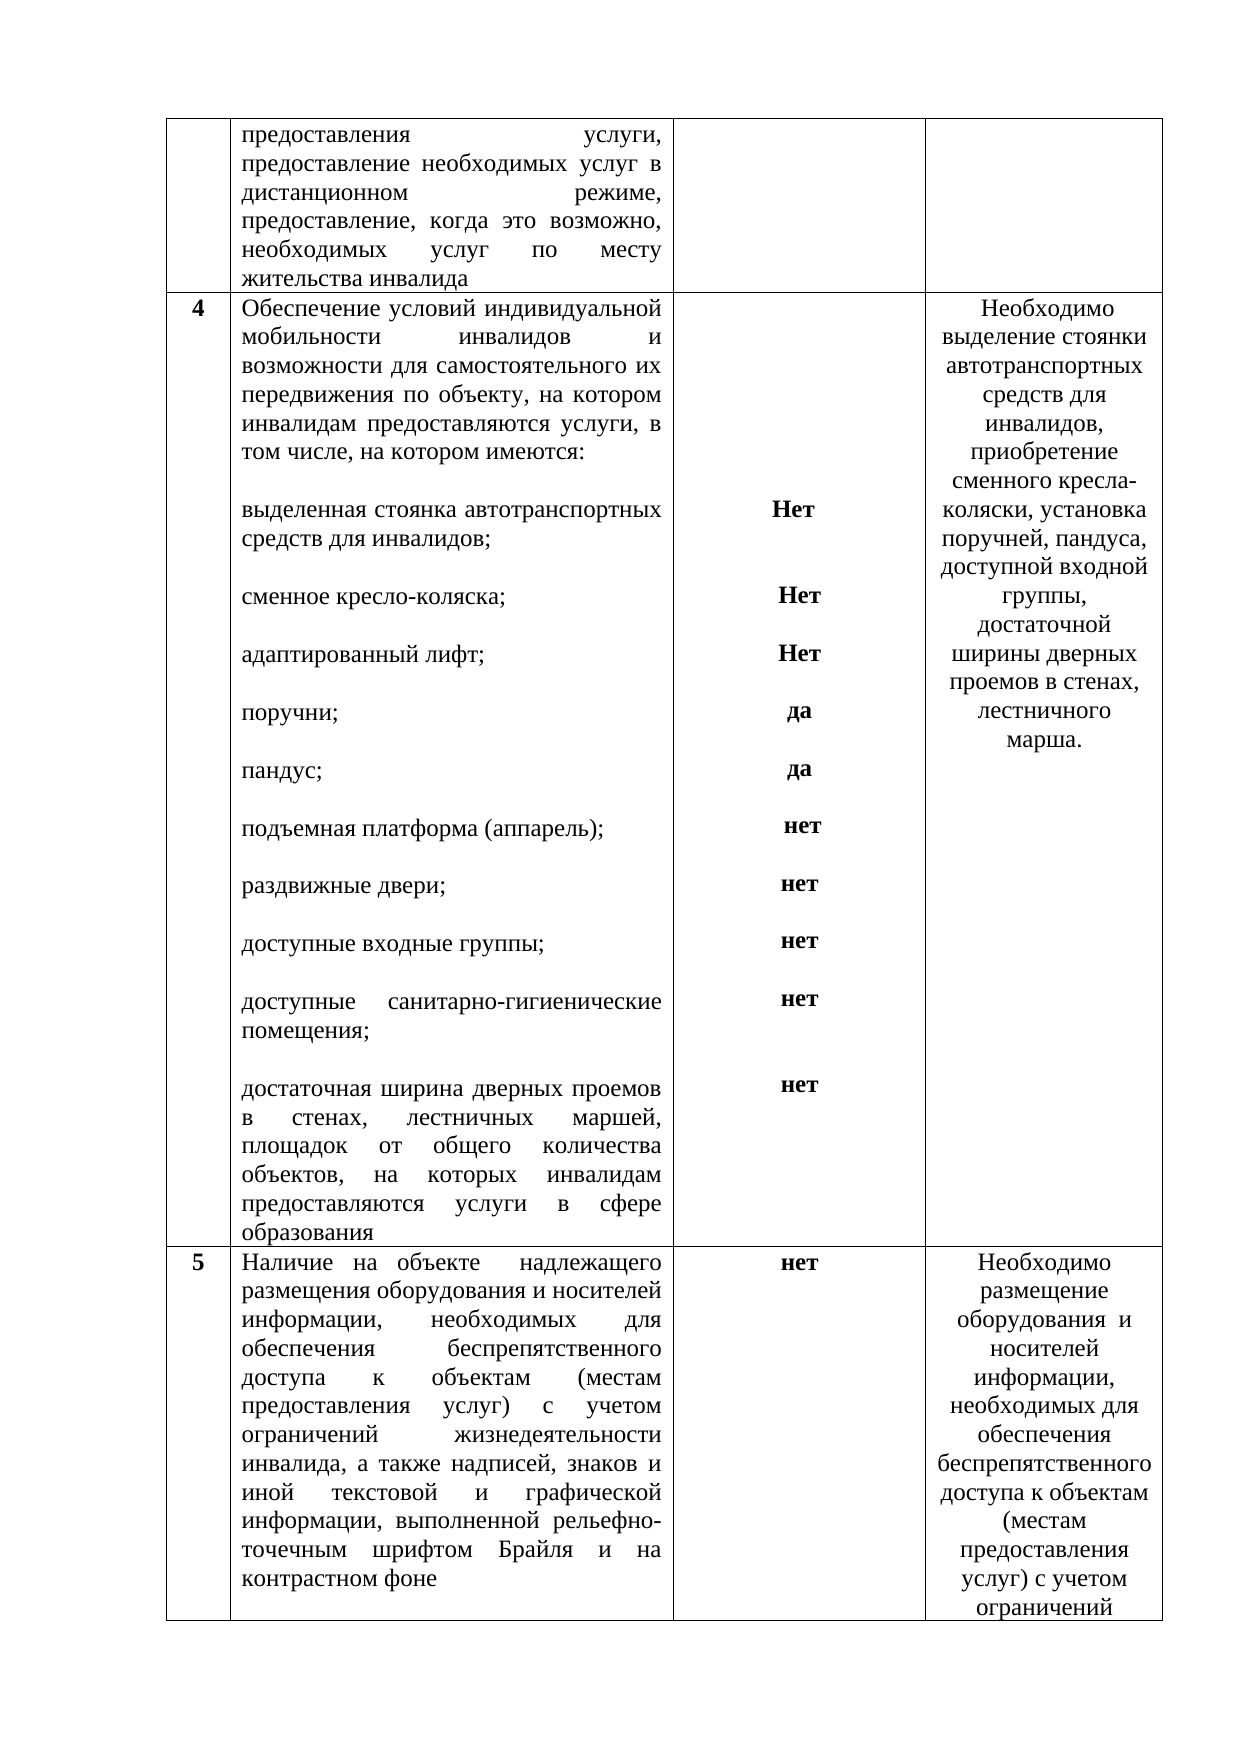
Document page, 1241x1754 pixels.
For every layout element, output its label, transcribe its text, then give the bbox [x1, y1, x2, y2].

table_cell Обеспечение условий индивидуальной мобильности инвалидов и возможности для самостоятельного их передвижения по объекту, на котором инвалидам предоставляются услуги, в том числе, на котором имеются: выделенная стоянка автотранспортных средств для инвалидов; сменное кресло-коляска; адаптированный лифт; поручни; пандус; подъемная платформа (аппарель); раздвижные двери; доступные входные группы; доступные санитарно-гигиенические помещения; достаточная ширина дверных проемов в стенах, лестничных маршей, площадок от общего количества объектов, на которых инвалидам предоставляются услуги в сфере образования [231, 293, 673, 1246]
table_cell 3 [167, 119, 230, 292]
table_cell да [674, 119, 925, 292]
table_cell [926, 119, 1162, 292]
table_cell Необходимо выделение стоянки автотранспортных средств для инвалидов, приобретение сменного кресла-коляски, установка поручней, пандуса, доступной входной группы, достаточной ширины дверных проемов в стенах, лестничного марша. [926, 293, 1162, 1246]
table_cell Нет Нет Нет да да нет нет нет нет нет [674, 293, 925, 1246]
table_cell 5 [167, 1247, 230, 1620]
table_cell нет [674, 1247, 925, 1620]
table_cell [231, 1247, 673, 1620]
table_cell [926, 1247, 1162, 1620]
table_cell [231, 119, 673, 292]
table_cell 4 [167, 293, 230, 1246]
